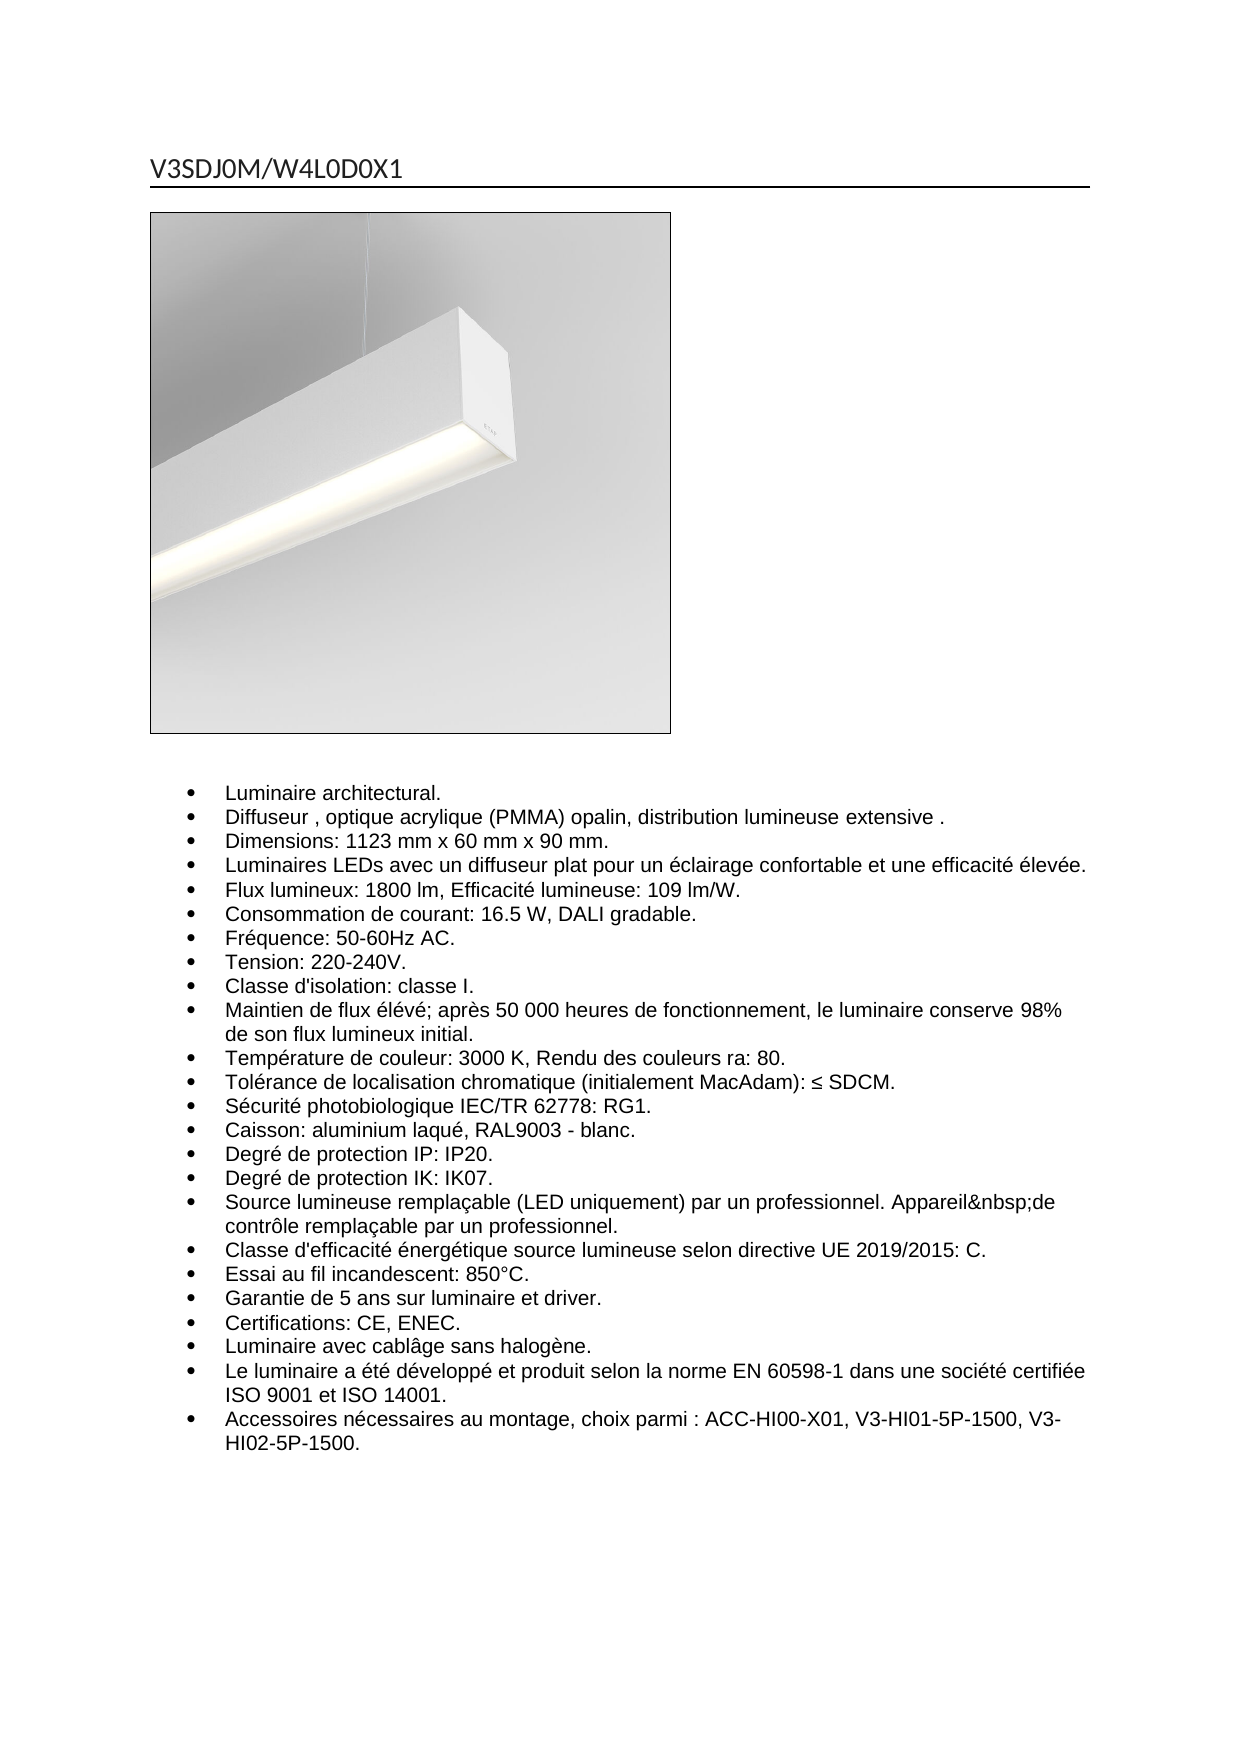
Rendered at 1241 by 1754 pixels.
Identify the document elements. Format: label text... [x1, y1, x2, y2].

list Fréquence: 50-60Hz AC. [187, 926, 1090, 949]
list Accessoires nécessaires au montage, choix parmi : ACC-HI00-X01, V3-HI01-5P-1500, V3-HI02-5P-1500. [187, 1406, 1090, 1454]
list Flux lumineux: 1800 lm, Efficacité lumineuse: 109 lm/W. [187, 877, 1090, 901]
list Essai au fil incandescent: 850°C. [187, 1262, 1090, 1286]
picture [151, 213, 670, 733]
list Sécurité photobiologique IEC/TR 62778: RG1. [187, 1094, 1090, 1118]
list Température de couleur: 3000 K, Rendu des couleurs ra: 80. [187, 1046, 1090, 1070]
list Diffuseur , optique acrylique (PMMA) opalin, distribution lumineuse extensive . [187, 805, 1090, 829]
list Garantie de 5 ans sur luminaire et driver. [187, 1286, 1090, 1310]
list Classe d'isolation: classe I. [187, 974, 1090, 998]
list Dimensions: 1123 mm x 60 mm x 90 mm. [187, 829, 1090, 853]
list Certifications: CE, ENEC. [187, 1310, 1090, 1334]
list Luminaire avec cablâge sans halogène. [187, 1334, 1090, 1358]
list Luminaire architectural. [187, 781, 1090, 805]
list Tolérance de localisation chromatique (initialement MacAdam): ≤ SDCM. [187, 1070, 1090, 1094]
list Caisson: aluminium laqué, RAL9003 - blanc. [187, 1118, 1090, 1142]
list Degré de protection IK: IK07. [187, 1166, 1090, 1190]
list Le luminaire a été développé et produit selon la norme EN 60598-1 dans une société certifiée ISO 9001 et ISO 14001. [187, 1358, 1090, 1406]
list Classe d'efficacité énergétique source lumineuse selon directive UE 2019/2015: C. [187, 1238, 1090, 1262]
list Source lumineuse remplaçable (LED uniquement) par un professionnel. Appareil&nbsp;de contrôle remplaçable par un professionnel. [187, 1190, 1090, 1238]
list Luminaires LEDs avec un diffuseur plat pour un éclairage confortable et une efficacité élevée. [187, 853, 1090, 877]
list Consommation de courant: 16.5 W, DALI gradable. [187, 901, 1090, 926]
text V3SDJ0M/W4L0D0X1 [150, 150, 1090, 186]
list Tension: 220-240V. [187, 949, 1090, 974]
list Degré de protection IP: IP20. [187, 1142, 1090, 1166]
list Maintien de flux élévé; après 50 000 heures de fonctionnement, le luminaire conserve 98% de son flux lumineux initial. [187, 998, 1090, 1046]
